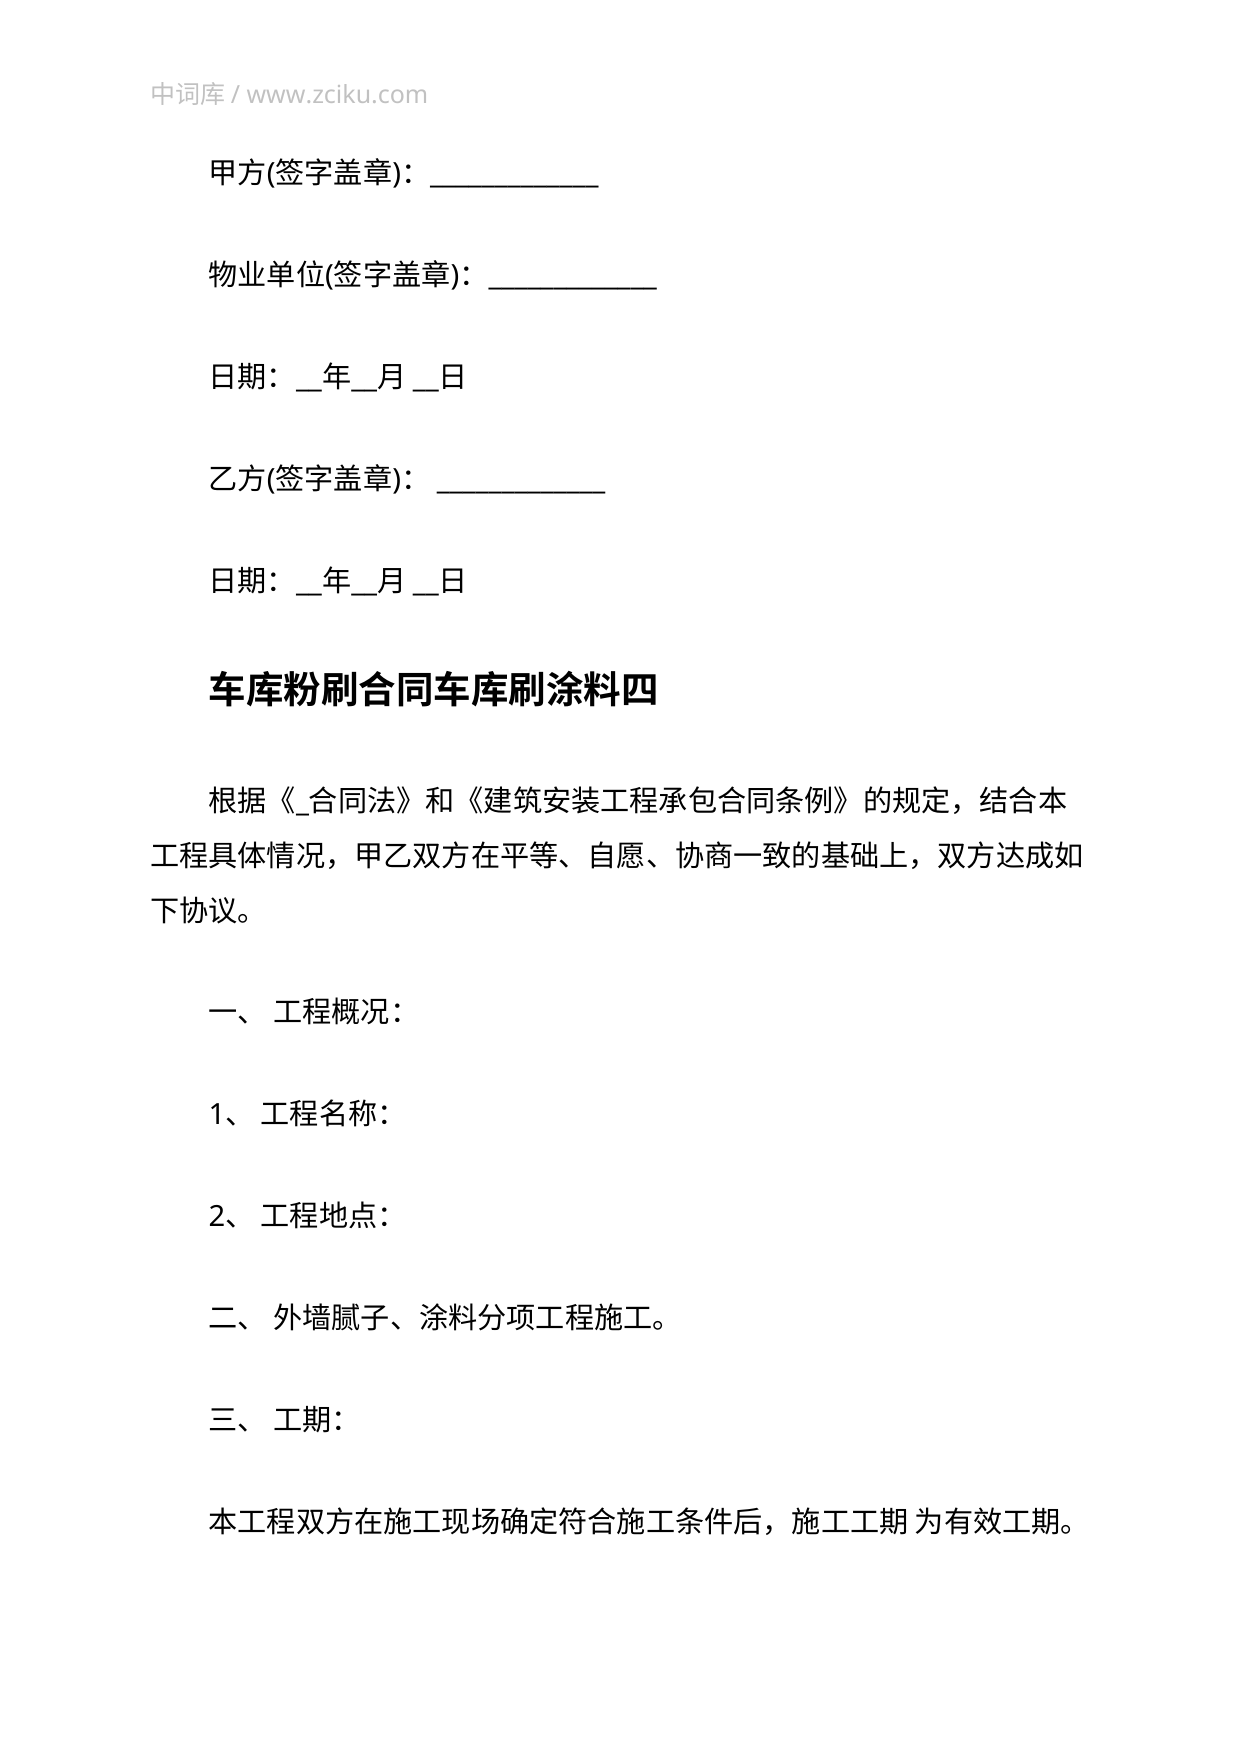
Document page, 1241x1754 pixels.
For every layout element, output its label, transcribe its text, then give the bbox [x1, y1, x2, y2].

text 1、 工程名称： [150, 1091, 1090, 1133]
text 乙方(签字盖章)： _____________ [150, 456, 1090, 498]
text 车库粉刷合同车库刷涂料四 [150, 660, 1090, 714]
text 一、 工程概况： [150, 989, 1090, 1031]
text 甲方(签字盖章)：_____________ [150, 150, 1090, 192]
text 日期：__年__月 __日 [150, 354, 1090, 396]
text 二、 外墙腻子、涂料分项工程施工。 [150, 1295, 1090, 1337]
text 本工程双方在施工现场确定符合施工条件后，施工工期 为有效工期。 [150, 1498, 1090, 1541]
text 2、 工程地点： [150, 1193, 1090, 1235]
text 物业单位(签字盖章)：_____________ [150, 252, 1090, 294]
text 日期：__年__月 __日 [150, 558, 1090, 600]
text 三、 工期： [150, 1396, 1090, 1439]
text 根据《_合同法》和《建筑安装工程承包合同条例》的规定，结合本工程具体情况，甲乙双方在平等、自愿、协商一致的基础上，双方达成如下协议。 [150, 777, 1090, 929]
